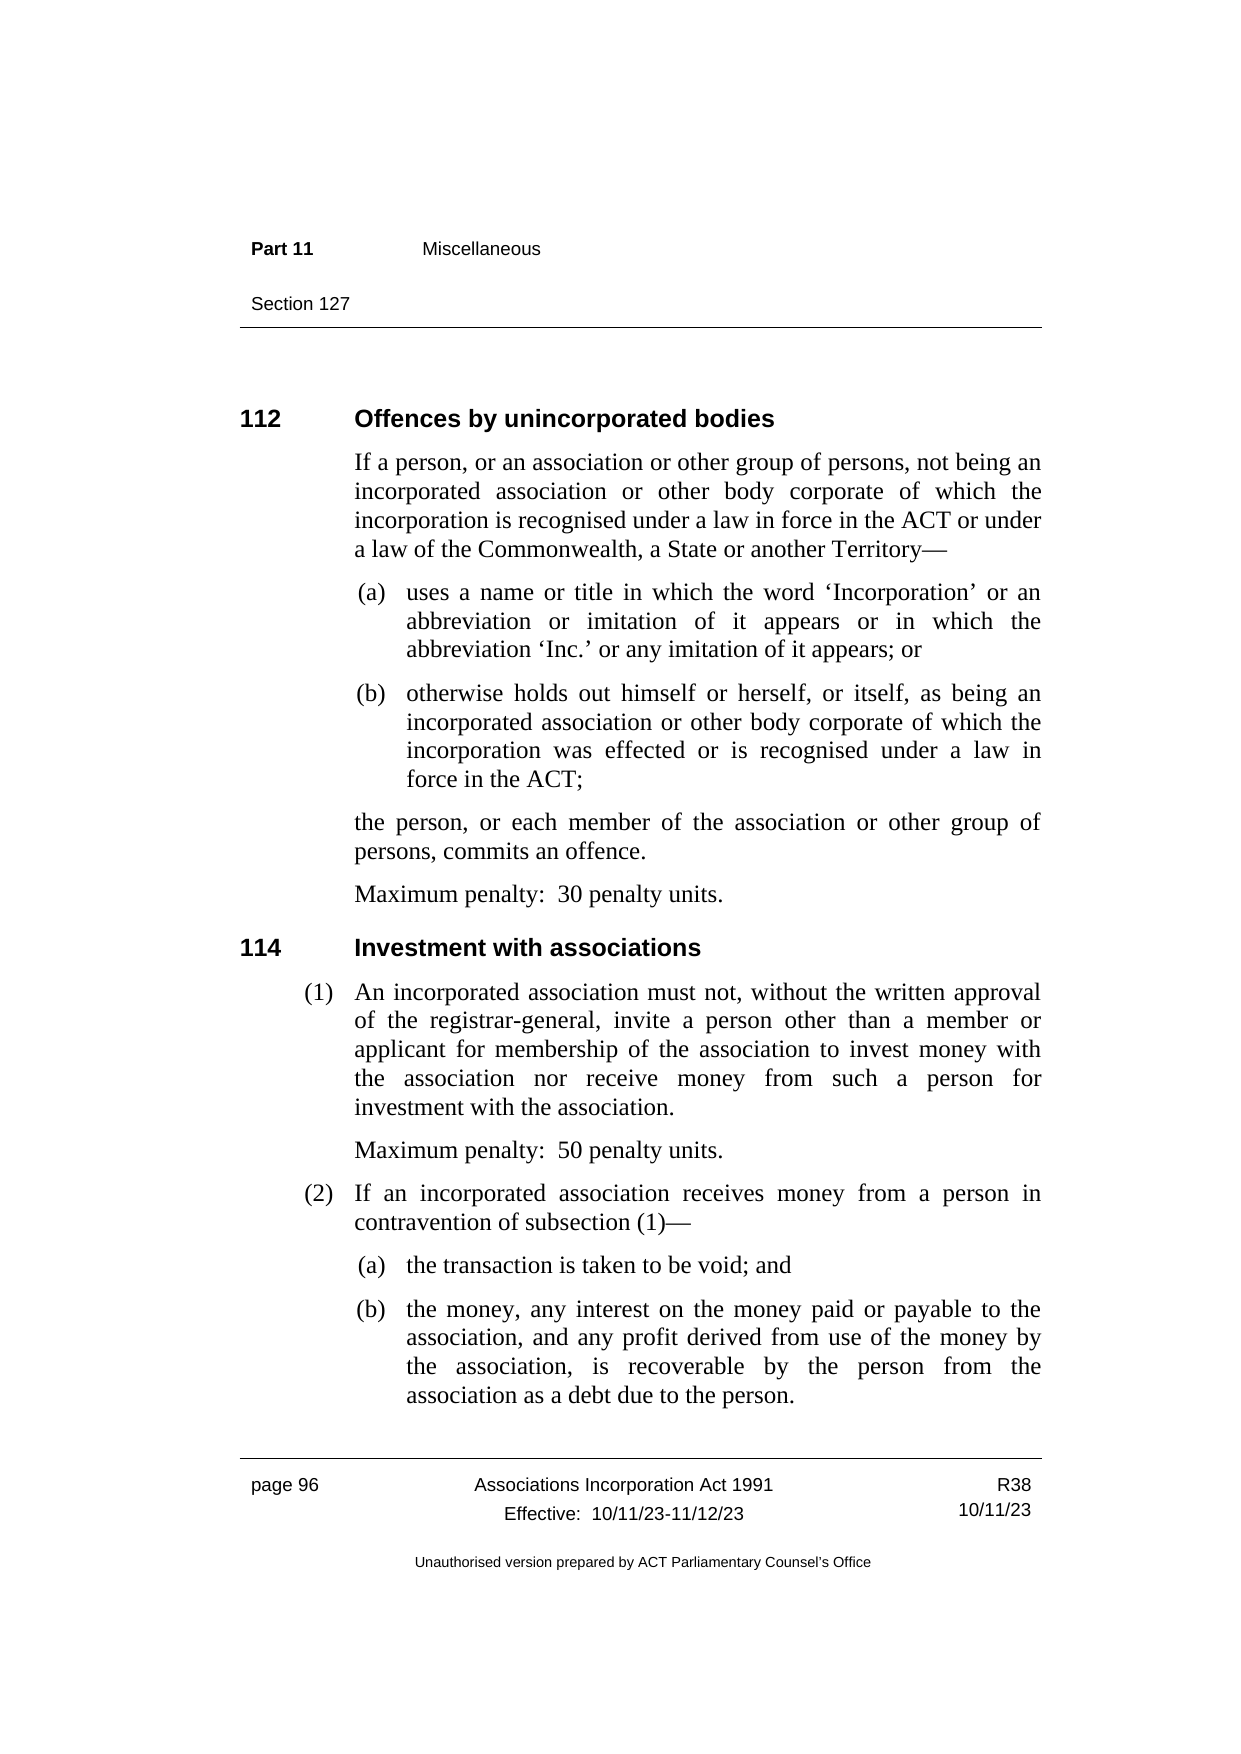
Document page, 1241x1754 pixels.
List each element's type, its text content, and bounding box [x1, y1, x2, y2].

text (2) If an incorporated association receives money from a person in contravention of subsection (1)— [239, 1178, 1042, 1236]
text (a) uses a name or title in which the word ‘Incorporation’ or an abbreviation or imitation of it appears or in which the abbreviation ‘Inc.’ or any imitation of it appears; or [239, 577, 1042, 663]
text (1) An incorporated association must not, without the written approval of the registrar-general, invite a person other than a member or applicant for membership of the association to invest money with the association nor receive money from such a person for investment with the association. [239, 977, 1042, 1120]
text Maximum penalty: 50 penalty units. [354, 1135, 1042, 1164]
text 114 Investment with associations [239, 933, 1042, 962]
text Maximum penalty: 30 penalty units. [354, 879, 1042, 908]
text 112 Offences by unincorporated bodies [239, 404, 1042, 433]
text (a) the transaction is taken to be void; and [239, 1250, 1042, 1279]
text the person, or each member of the association or other group of persons, commits an offence. [354, 807, 1042, 865]
text (b) otherwise holds out himself or herself, or itself, as being an incorporated association or other body corporate of which the incorporation was effected or is recognised under a law in force in the ACT; [239, 678, 1042, 793]
text If a person, or an association or other group of persons, not being an incorporated association or other body corporate of which the incorporation is recognised under a law in force in the ACT or under a law of the Commonwealth, a State or another Territory— [354, 447, 1042, 562]
text (b) the money, any interest on the money paid or payable to the association, and any profit derived from use of the money by the association, is recoverable by the person from the association as a debt due to the person. [239, 1294, 1042, 1409]
